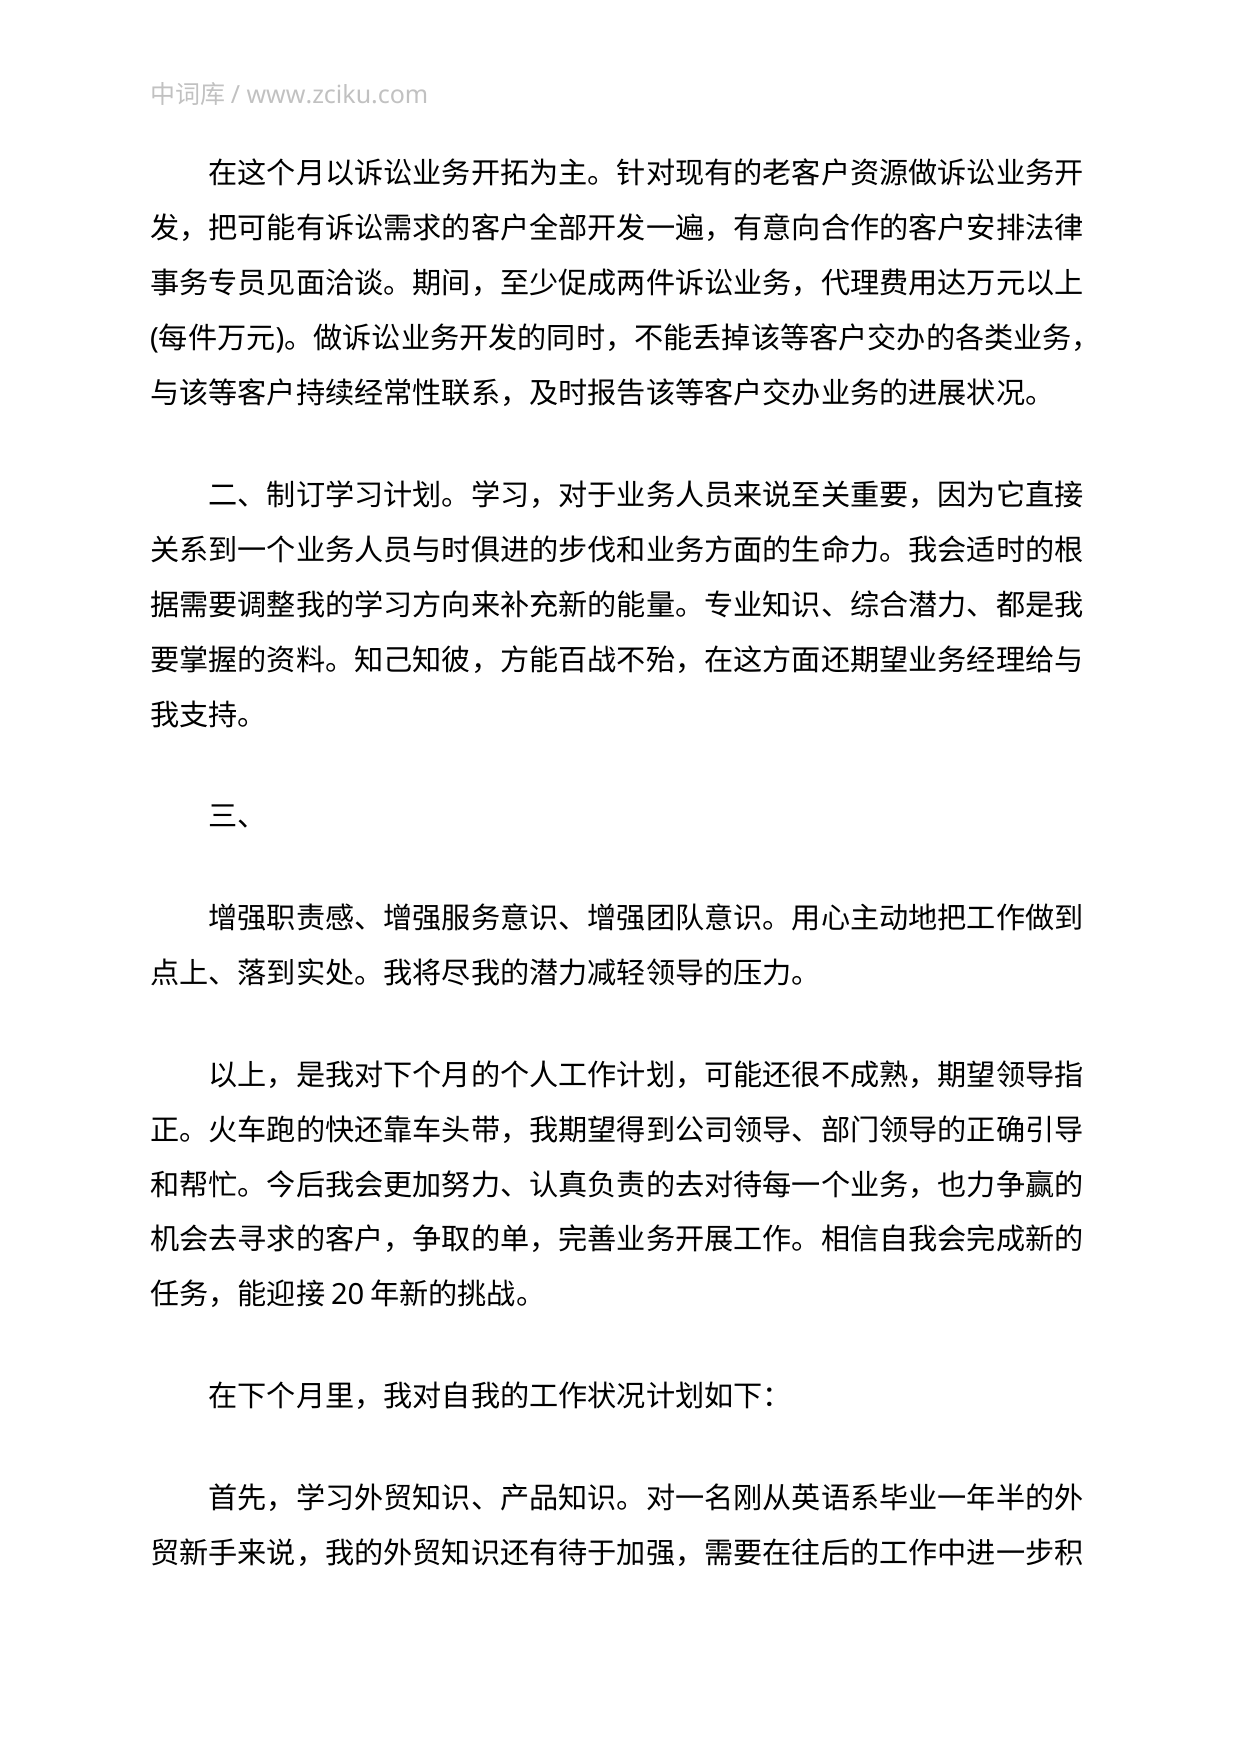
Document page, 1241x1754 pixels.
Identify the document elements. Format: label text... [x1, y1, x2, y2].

text 以上，是我对下个月的个人工作计划，可能还很不成熟，期望领导指正。火车跑的快还靠车头带，我期望得到公司领导、部门领导的正确引导和帮忙。今后我会更加努力、认真负责的去对待每一个业务，也力争赢的机会去寻求的客户，争取的单，完善业务开展工作。相信自我会完成新的任务，能迎接20年新的挑战。 [150, 1051, 1090, 1313]
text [150, 1474, 1090, 1572]
text 增强职责感、增强服务意识、增强团队意识。用心主动地把工作做到点上、落到实处。我将尽我的潜力减轻领导的压力。 [150, 894, 1090, 992]
text 在下个月里，我对自我的工作状况计划如下： [150, 1373, 1090, 1415]
text 三、 [150, 793, 1090, 835]
text 二、制订学习计划。学习，对于业务人员来说至关重要，因为它直接关系到一个业务人员与时俱进的步伐和业务方面的生命力。我会适时的根据需要调整我的学习方向来补充新的能量。专业知识、综合潜力、都是我要掌握的资料。知己知彼，方能百战不殆，在这方面还期望业务经理给与我支持。 [150, 471, 1090, 733]
text 在这个月以诉讼业务开拓为主。针对现有的老客户资源做诉讼业务开发，把可能有诉讼需求的客户全部开发一遍，有意向合作的客户安排法律事务专员见面洽谈。期间，至少促成两件诉讼业务，代理费用达万元以上(每件万元)。做诉讼业务开发的同时，不能丢掉该等客户交办的各类业务，与该等客户持续经常性联系，及时报告该等客户交办业务的进展状况。 [150, 150, 1090, 412]
